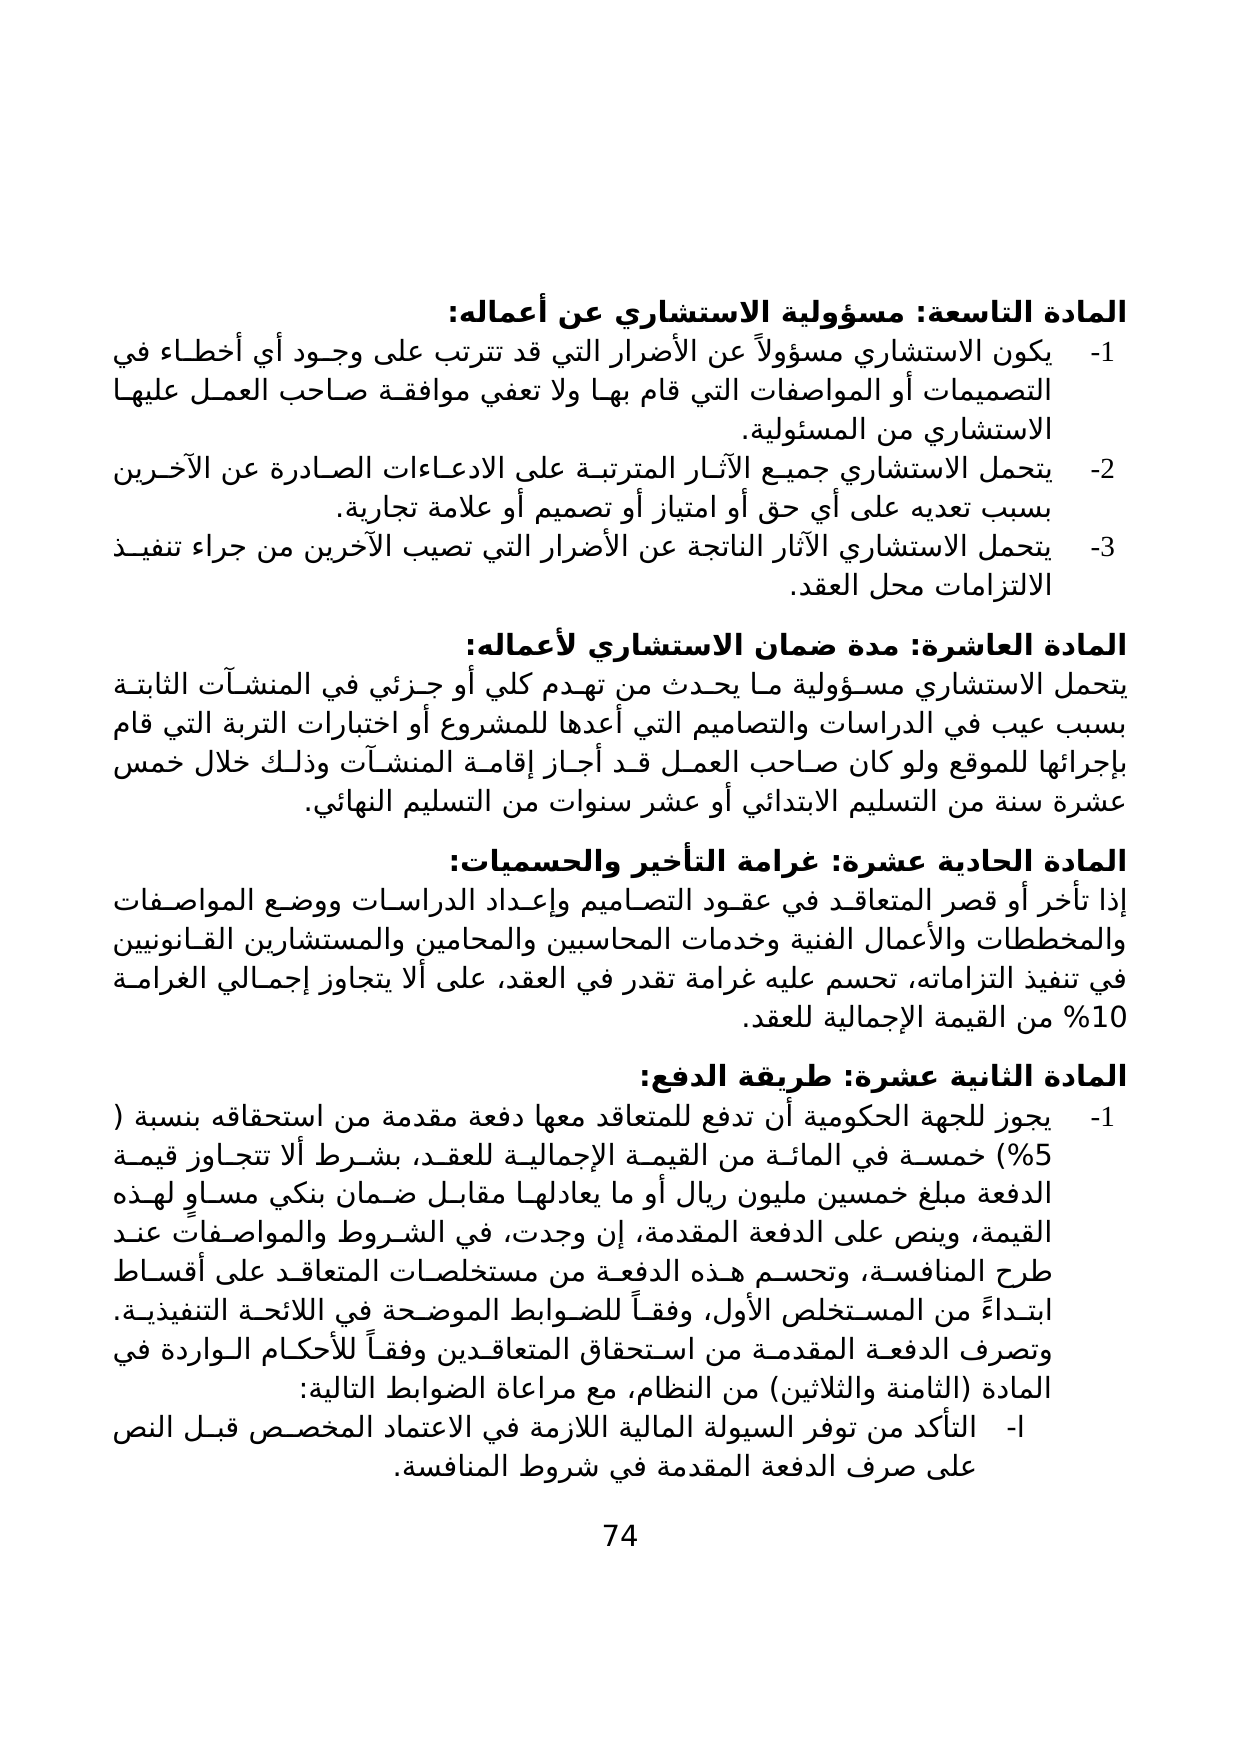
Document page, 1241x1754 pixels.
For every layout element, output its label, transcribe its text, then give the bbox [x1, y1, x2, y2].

subtitle المادة الحادية عشرة: غرامة التأخير والحسميات: [112, 844, 1128, 878]
text إذا تأخر أو قصر المتعاقد في عقود التصاميم وإعداد الدراسات ووضع المواصفات والمخططات والأعمال الفنية وخدمات المحاسبين والمحامين والمستشارين القانونيين في تنفيذ التزاماته، تحسم عليه غرامة تقدر في العقد، على ألا يتجاوز إجمالي الغرامة 10% من القيمة الإجمالية للعقد. [112, 883, 1128, 1034]
subtitle المادة العاشرة: مدة ضمان الاستشاري لأعماله: [112, 628, 1128, 662]
subtitle المادة الثانية عشرة: طريقة الدفع: [112, 1060, 1128, 1094]
text يتحمل الاستشاري مسؤولية ما يحدث من تهدم كلي أو جزئي في المنشآت الثابتة بسبب عيب في الدراسات والتصاميم التي أعدها للمشروع أو اختبارات التربة التي قام بإجرائها للموقع ولو كان صاحب العمل قد أجاز إقامة المنشآت وذلك خلال خمس عشرة سنة من التسليم الابتدائي أو عشر سنوات من التسليم النهائي. [112, 667, 1128, 818]
list يجوز للجهة الحكومية أن تدفع للمتعاقد معها دفعة مقدمة من استحقاقه بنسبة (5%) خمسة في المائة من القيمة الإجمالية للعقد، بشرط ألا تتجاوز قيمة الدفعة مبلغ خمسين مليون ريال أو ما يعادلها مقابل ضمان بنكي مساوٍ لهذه القيمة، وينص على الدفعة المقدمة، إن وجدت، في الشروط والمواصفات عند طرح المنافسة، وتحسم هذه الدفعة من مستخلصات المتعاقد على أقساط ابتداءً من المستخلص الأول، وفقاً للضوابط الموضحة في اللائحة التنفيذية. وتصرف الدفعة المقدمة من استحقاق المتعاقدين وفقاً للأحكام الواردة في المادة (الثامنة والثلاثين) من النظام، مع مراعاة الضوابط التالية: [112, 1099, 1091, 1406]
subtitle المادة التاسعة: مسؤولية الاستشاري عن أعماله: [112, 295, 1128, 329]
list يتحمل الاستشاري الآثار الناتجة عن الأضرار التي تصيب الآخرين من جراء تنفيذ الالتزامات محل العقد. [112, 529, 1091, 603]
list التأكد من توفر السيولة المالية اللازمة في الاعتماد المخصص قبل النص على صرف الدفعة المقدمة في شروط المنافسة. [112, 1411, 1016, 1483]
list يتحمل الاستشاري جميع الآثار المترتبة على الادعاءات الصادرة عن الآخرين بسبب تعديه على أي حق أو امتياز أو تصميم أو علامة تجارية. [112, 451, 1091, 524]
list يكون الاستشاري مسؤولاً عن الأضرار التي قد تترتب على وجود أي أخطاء في التصميمات أو المواصفات التي قام بها ولا تعفي موافقة صاحب العمل عليها الاستشاري من المسئولية. [112, 334, 1091, 446]
